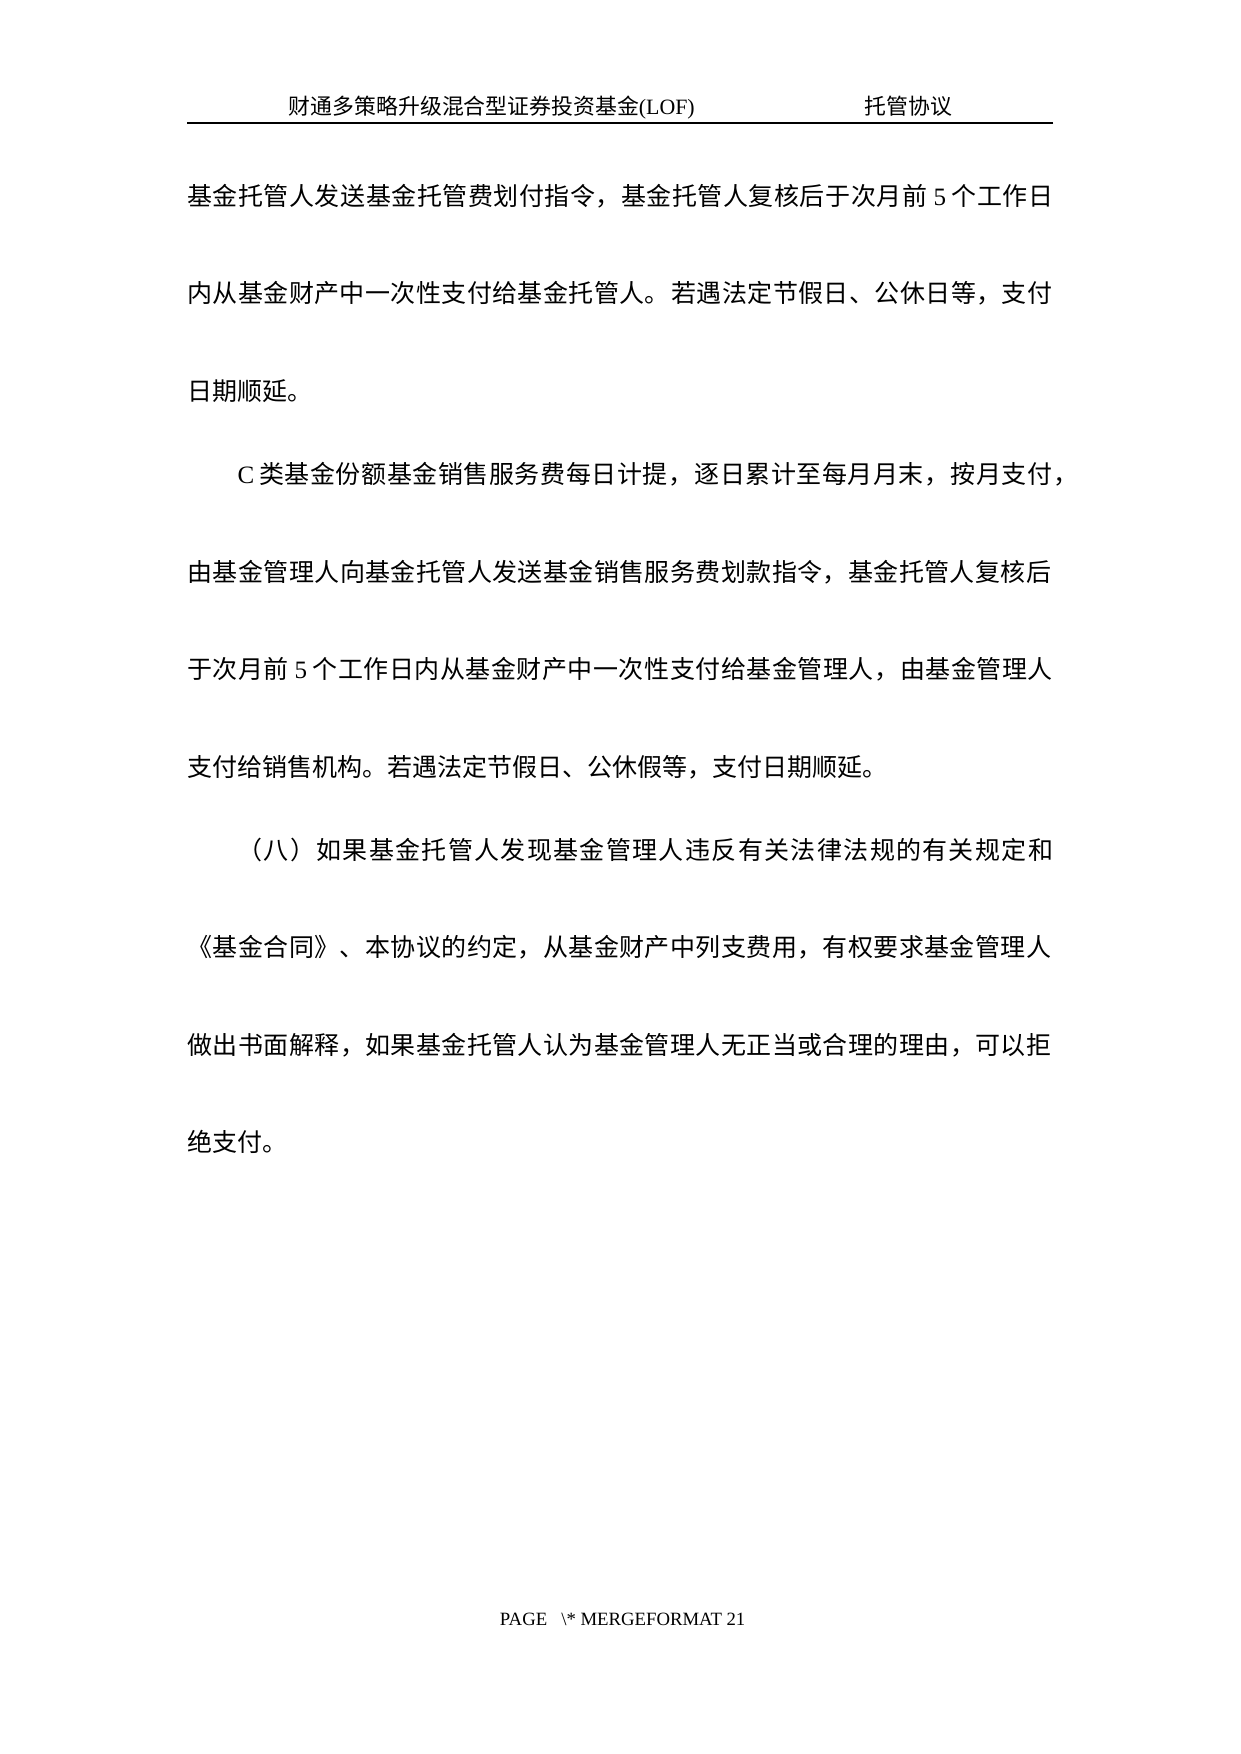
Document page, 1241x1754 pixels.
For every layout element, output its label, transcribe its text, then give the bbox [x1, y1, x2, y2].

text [187, 162, 1053, 422]
text （八）如果基金托管人发现基金管理人违反有关法律法规的有关规定和《基金合同》、本协议的约定，从基金财产中列支费用，有权要求基金管理人做出书面解释，如果基金托管人认为基金管理人无正当或合理的理由，可以拒绝支付。 [187, 816, 1053, 1173]
text C类基金份额基金销售服务费每日计提，逐日累计至每月月末，按月支付，由基金管理人向基金托管人发送基金销售服务费划款指令，基金托管人复核后于次月前5个工作日内从基金财产中一次性支付给基金管理人，由基金管理人支付给销售机构。若遇法定节假日、公休假等，支付日期顺延。 [187, 440, 1053, 798]
